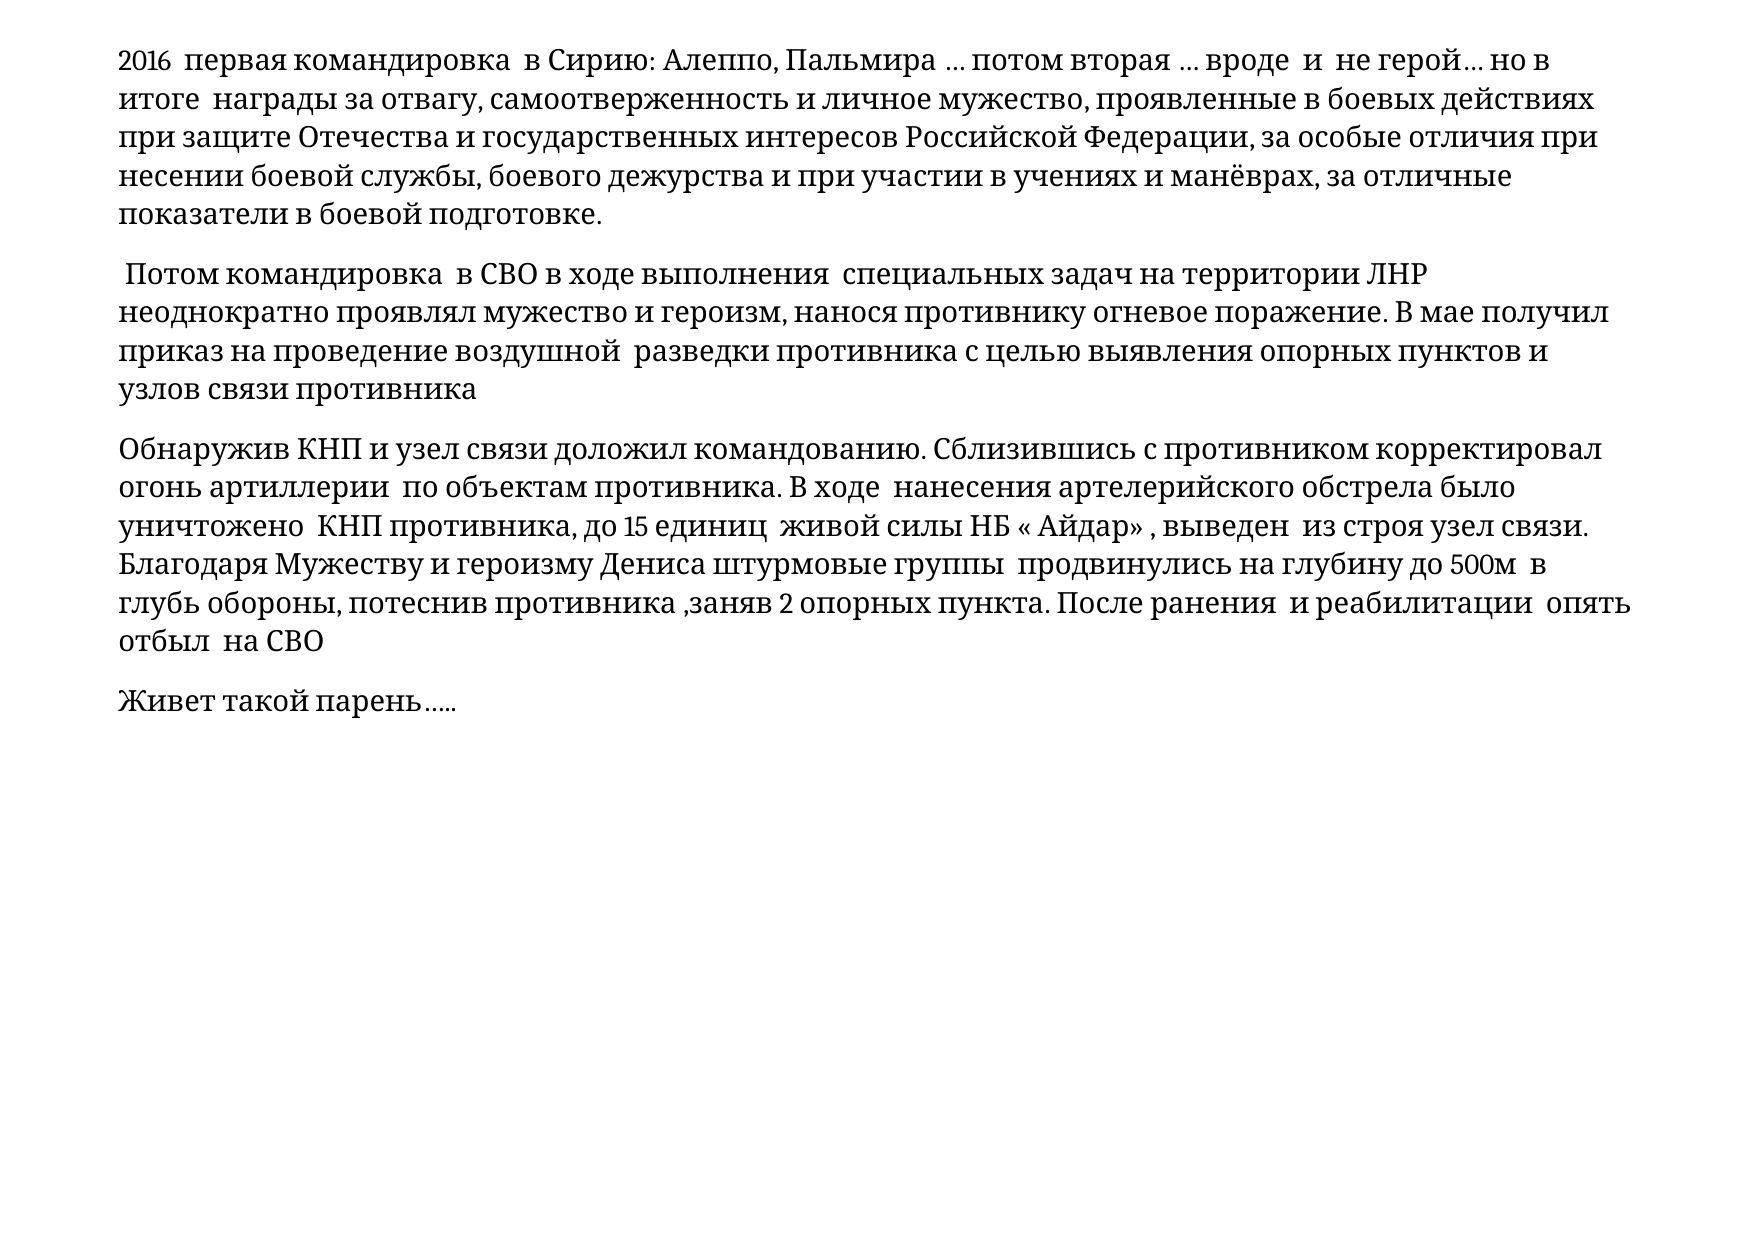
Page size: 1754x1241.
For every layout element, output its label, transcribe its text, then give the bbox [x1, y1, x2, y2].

text 2016 первая командировка в Сирию: Алеппо, Пальмира … потом вторая … вроде и не герой… но в итоге награды за отвагу, самоотверженность и личное мужество, проявленные в боевых действиях при защите Отечества и государственных интересов Российской Федерации, за особые отличия при несении боевой службы, боевого дежурства и при участии в учениях и манёврах, за отличные показатели в боевой подготовке. [118, 44, 1636, 232]
text Живет такой парень….. [118, 685, 1636, 718]
text Обнаружив КНП и узел связи доложил командованию. Сблизившись с противником корректировал огонь артиллерии по объектам противника. В ходе нанесения артелерийского обстрела было уничтожено КНП противника, до 15 единиц живой силы НБ « Айдар» , выведен из строя узел связи. Благодаря Мужеству и героизму Дениса штурмовые группы продвинулись на глубину до 500м в глубь обороны, потеснив противника ,заняв 2 опорных пункта. После ранения и реабилитации опять отбыл на СВО [118, 433, 1636, 659]
text Потом командировка в СВО в ходе выполнения специальных задач на территории ЛНР неоднократно проявлял мужество и героизм, нанося противнику огневое поражение. В мае получил приказ на проведение воздушной разведки противника с целью выявления опорных пунктов и узлов связи противника [118, 258, 1636, 407]
